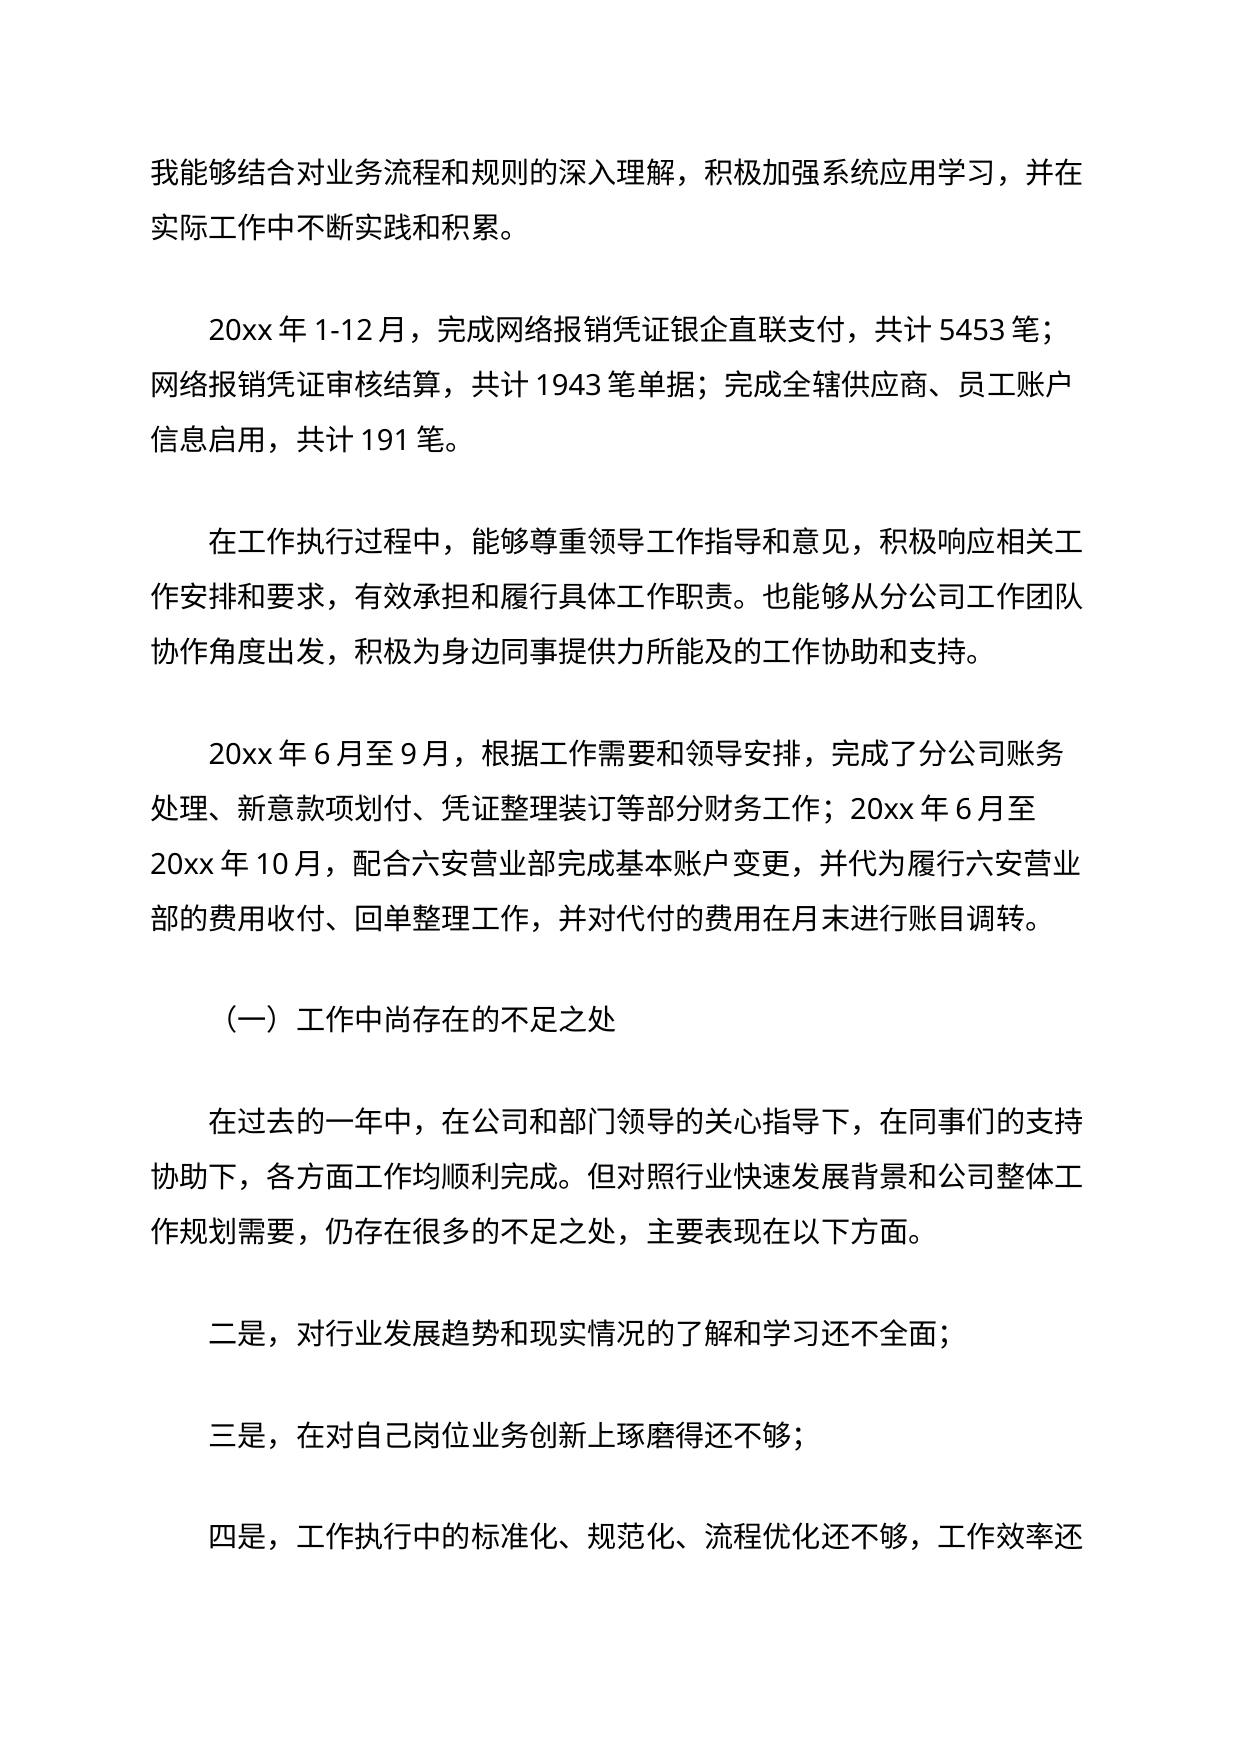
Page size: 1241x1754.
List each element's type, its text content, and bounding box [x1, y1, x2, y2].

text 20xx年1-12月，完成网络报销凭证银企直联支付，共计5453笔；网络报销凭证审核结算，共计1943笔单据；完成全辖供应商、员工账户信息启用，共计191笔。 [150, 307, 1090, 459]
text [150, 1514, 1090, 1556]
text 二是，对行业发展趋势和现实情况的了解和学习还不全面； [150, 1310, 1090, 1353]
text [150, 150, 1090, 247]
text 在过去的一年中，在公司和部门领导的关心指导下，在同事们的支持协助下，各方面工作均顺利完成。但对照行业快速发展背景和公司整体工作规划需要，仍存在很多的不足之处，主要表现在以下方面。 [150, 1099, 1090, 1251]
text （一）工作中尚存在的不足之处 [150, 997, 1090, 1039]
text 三是，在对自己岗位业务创新上琢磨得还不够； [150, 1412, 1090, 1454]
text 20xx年6月至9月，根据工作需要和领导安排，完成了分公司账务处理、新意款项划付、凭证整理装订等部分财务工作；20xx年6月至20xx年10月，配合六安营业部完成基本账户变更，并代为履行六安营业部的费用收付、回单整理工作，并对代付的费用在月末进行账目调转。 [150, 730, 1090, 937]
text 在工作执行过程中，能够尊重领导工作指导和意见，积极响应相关工作安排和要求，有效承担和履行具体工作职责。也能够从分公司工作团队协作角度出发，积极为身边同事提供力所能及的工作协助和支持。 [150, 519, 1090, 671]
